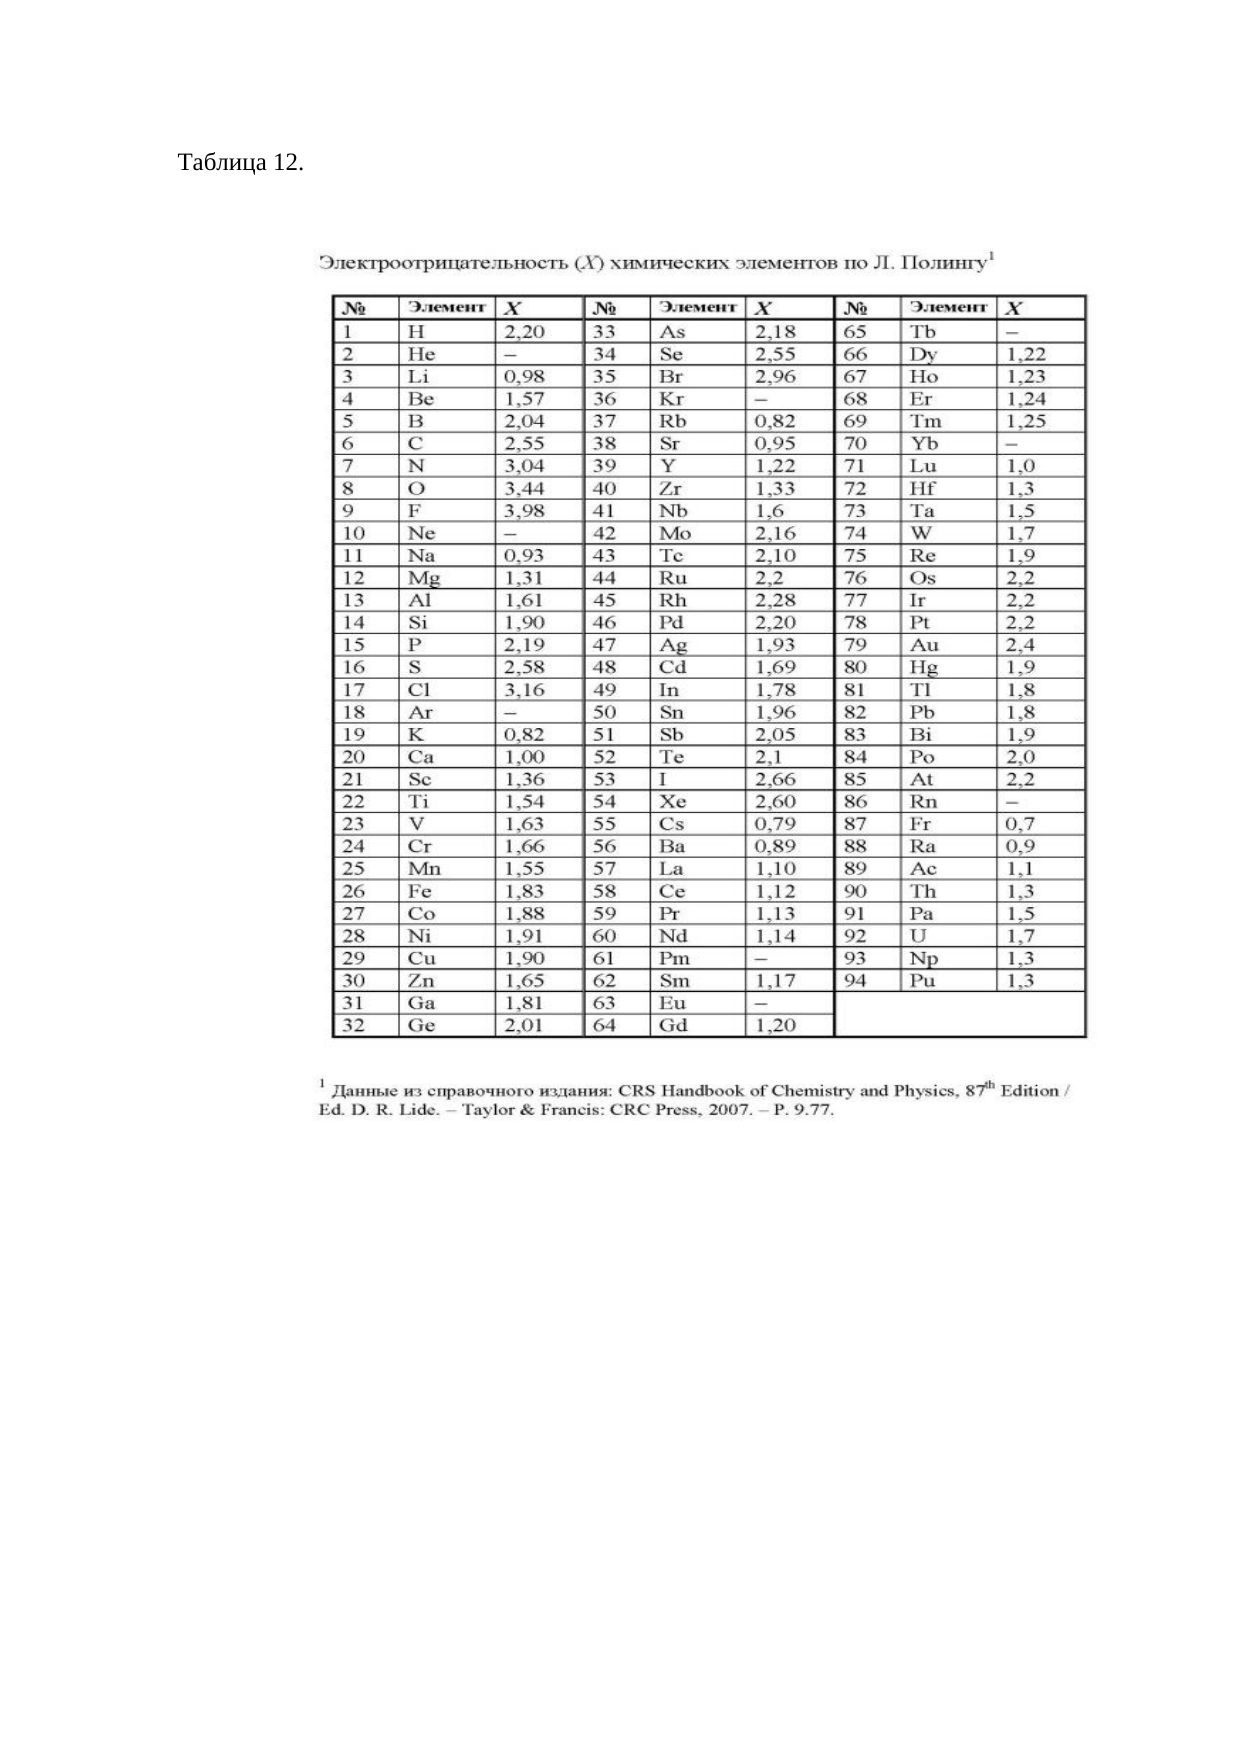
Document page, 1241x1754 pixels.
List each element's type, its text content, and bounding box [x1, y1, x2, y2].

text Таблица 12. [177, 147, 1152, 175]
picture [177, 175, 1171, 1310]
